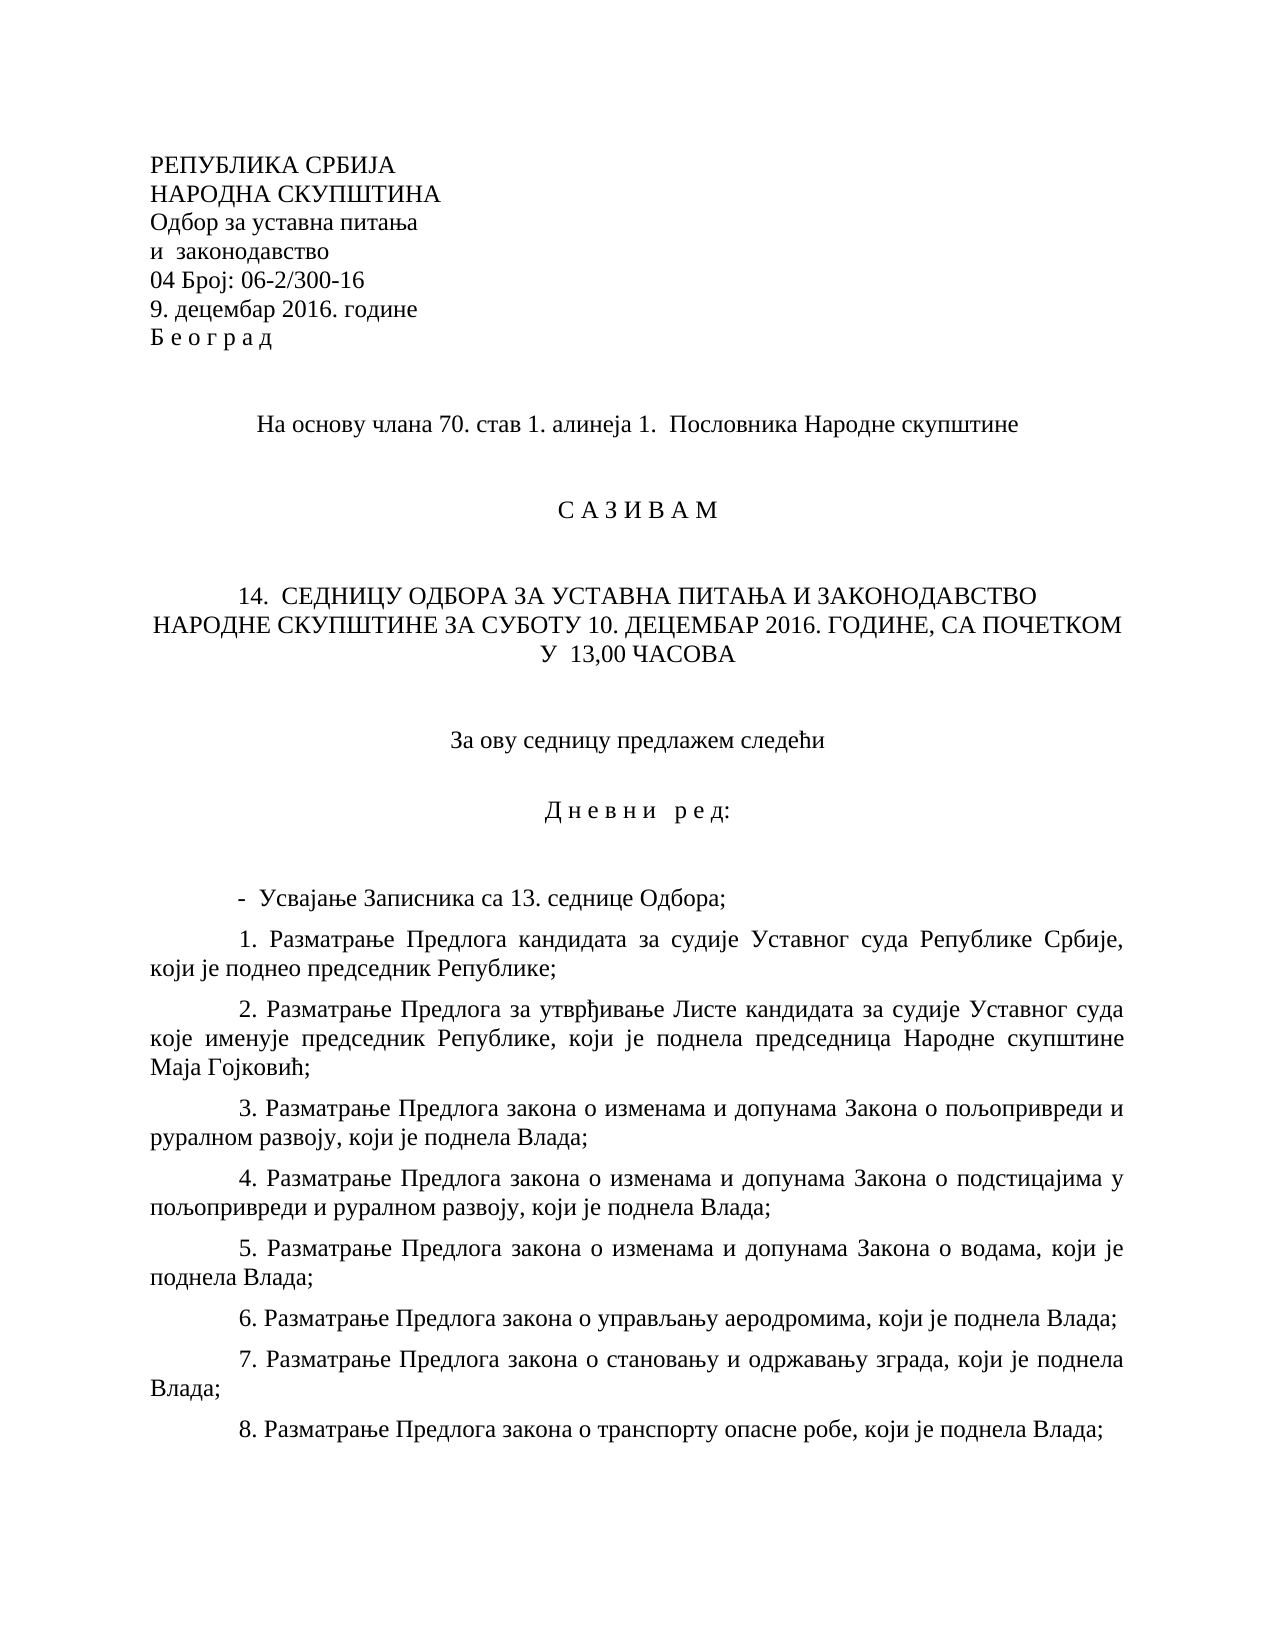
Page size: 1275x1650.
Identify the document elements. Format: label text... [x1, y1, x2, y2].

text и законодавство [150, 236, 1125, 265]
text 4. Разматрање Предлога закона о изменама и допунама Закона о подстицајима у пољопривреди и руралном развоју, који је поднела Влада; [150, 1163, 1125, 1220]
text НАРОДНЕ СКУПШТИНЕ ЗА СУБОТУ 10. ДЕЦЕМБАР 2016. ГОДИНЕ, СА ПОЧЕТКОМ У 13,00 ЧАСОВА [150, 610, 1125, 667]
text 7. Разматрање Предлога закона о становању и одржавању зграда, који је поднела Влада; [150, 1344, 1125, 1402]
text РЕПУБЛИКА СРБИЈА [150, 150, 1125, 179]
text Одбор за уставна питања [150, 207, 1125, 236]
text 9. децембар 2016. године [150, 294, 1125, 322]
text Д н е в н и р е д: [150, 795, 1125, 824]
text НАРОДНА СКУПШТИНА [150, 179, 1125, 207]
text 6. Разматрање Предлога закона о управљању аеродромима, који је поднела Влада; [150, 1303, 1125, 1332]
text 2. Разматрање Предлога за утврђивање Листе кандидата за судије Уставног суда које именује председник Републике, који је поднела председница Народне скупштине Маја Гојковић; [150, 994, 1125, 1080]
text 3. Разматрање Предлога закона о изменама и допунама Закона о пољопривреди и руралном развоју, који је поднела Влада; [150, 1093, 1125, 1150]
text 1. Разматрање Предлога кандидата за судије Уставног суда Републике Србије, који је поднео председник Републике; [150, 924, 1125, 982]
text 5. Разматрање Предлога закона о изменама и допунама Закона о водама, који је поднела Влада; [150, 1233, 1125, 1290]
text На основу члана 70. став 1. алинеја 1. Пословника Народне скупштине [150, 409, 1125, 437]
text 14. СЕДНИЦУ ОДБОРА ЗА УСТАВНА ПИТАЊА И ЗАКОНОДАВСТВО [150, 581, 1125, 610]
text 04 Број: 06-2/300-16 [150, 265, 1125, 294]
text 8. Разматрање Предлога закона о транспорту опасне робе, који је поднела Влада; [150, 1414, 1125, 1443]
text Б е о г р а д [150, 322, 1125, 351]
text - Усвајање Записника са 13. седнице Одбора; [150, 883, 1125, 912]
text За ову седницу предлажем следећи [150, 725, 1125, 754]
text С А З И В А М [150, 495, 1125, 524]
